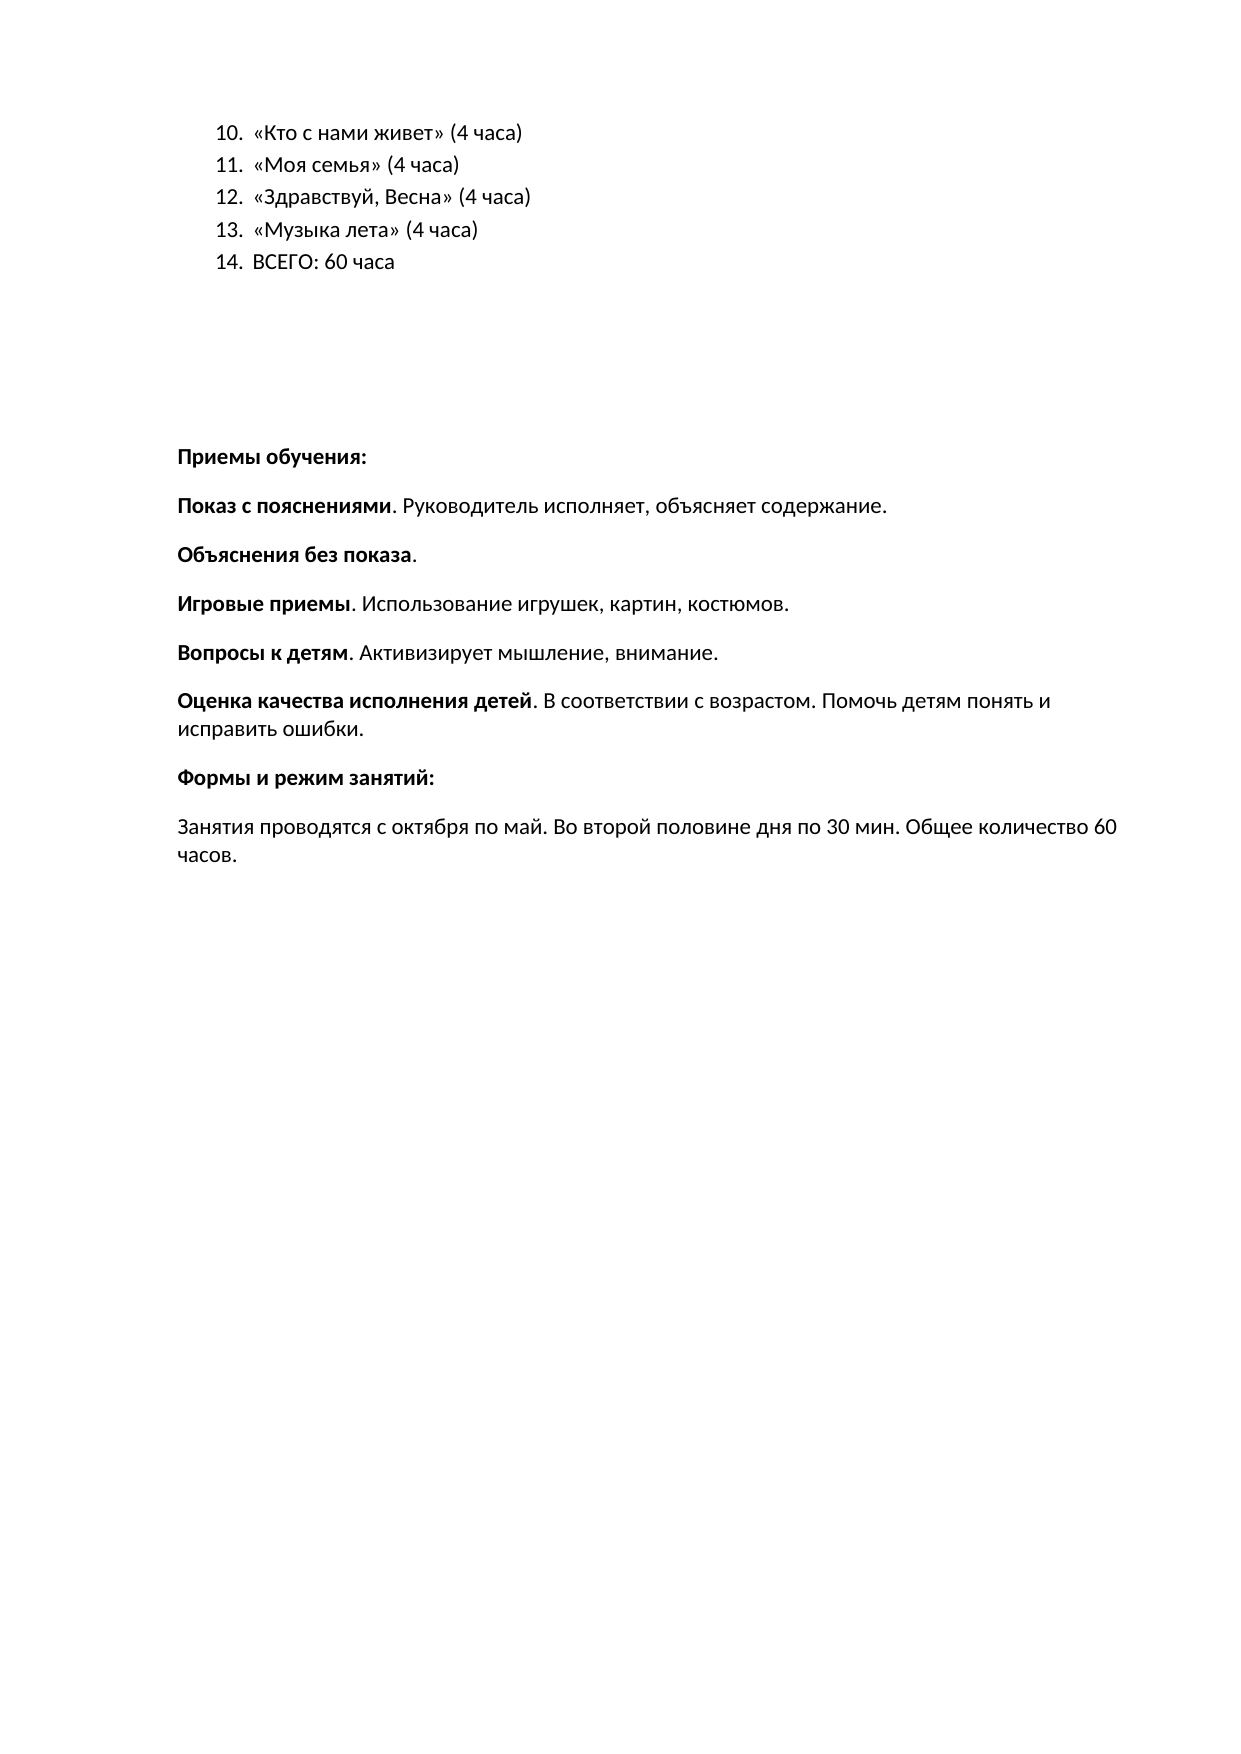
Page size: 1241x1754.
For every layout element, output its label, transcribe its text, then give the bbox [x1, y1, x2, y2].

list «Здравствуй, Весна» (4 часа) [215, 182, 1152, 211]
list «Музыка лета» (4 часа) [215, 215, 1152, 243]
text Показ с пояснениями. Руководитель исполняет, объясняет содержание. [177, 491, 1152, 519]
text Вопросы к детям. Активизирует мышление, внимание. [177, 638, 1152, 666]
text Оценка качества исполнения детей. В соответствии с возрастом. Помочь детям понять и исправить ошибки. [177, 687, 1152, 743]
list «Моя семья» (4 часа) [215, 150, 1152, 178]
text Объяснения без показа. [177, 540, 1152, 568]
text Приемы обучения: [177, 442, 1152, 470]
text Занятия проводятся с октября по май. Во второй половине дня по 30 мин. Общее количество 60 часов. [177, 812, 1152, 868]
list ВСЕГО: 60 часа [215, 247, 1152, 275]
text Игровые приемы. Использование игрушек, картин, костюмов. [177, 589, 1152, 617]
text Формы и режим занятий: [177, 763, 1152, 791]
list «Кто с нами живет» (4 часа) [215, 118, 1152, 146]
